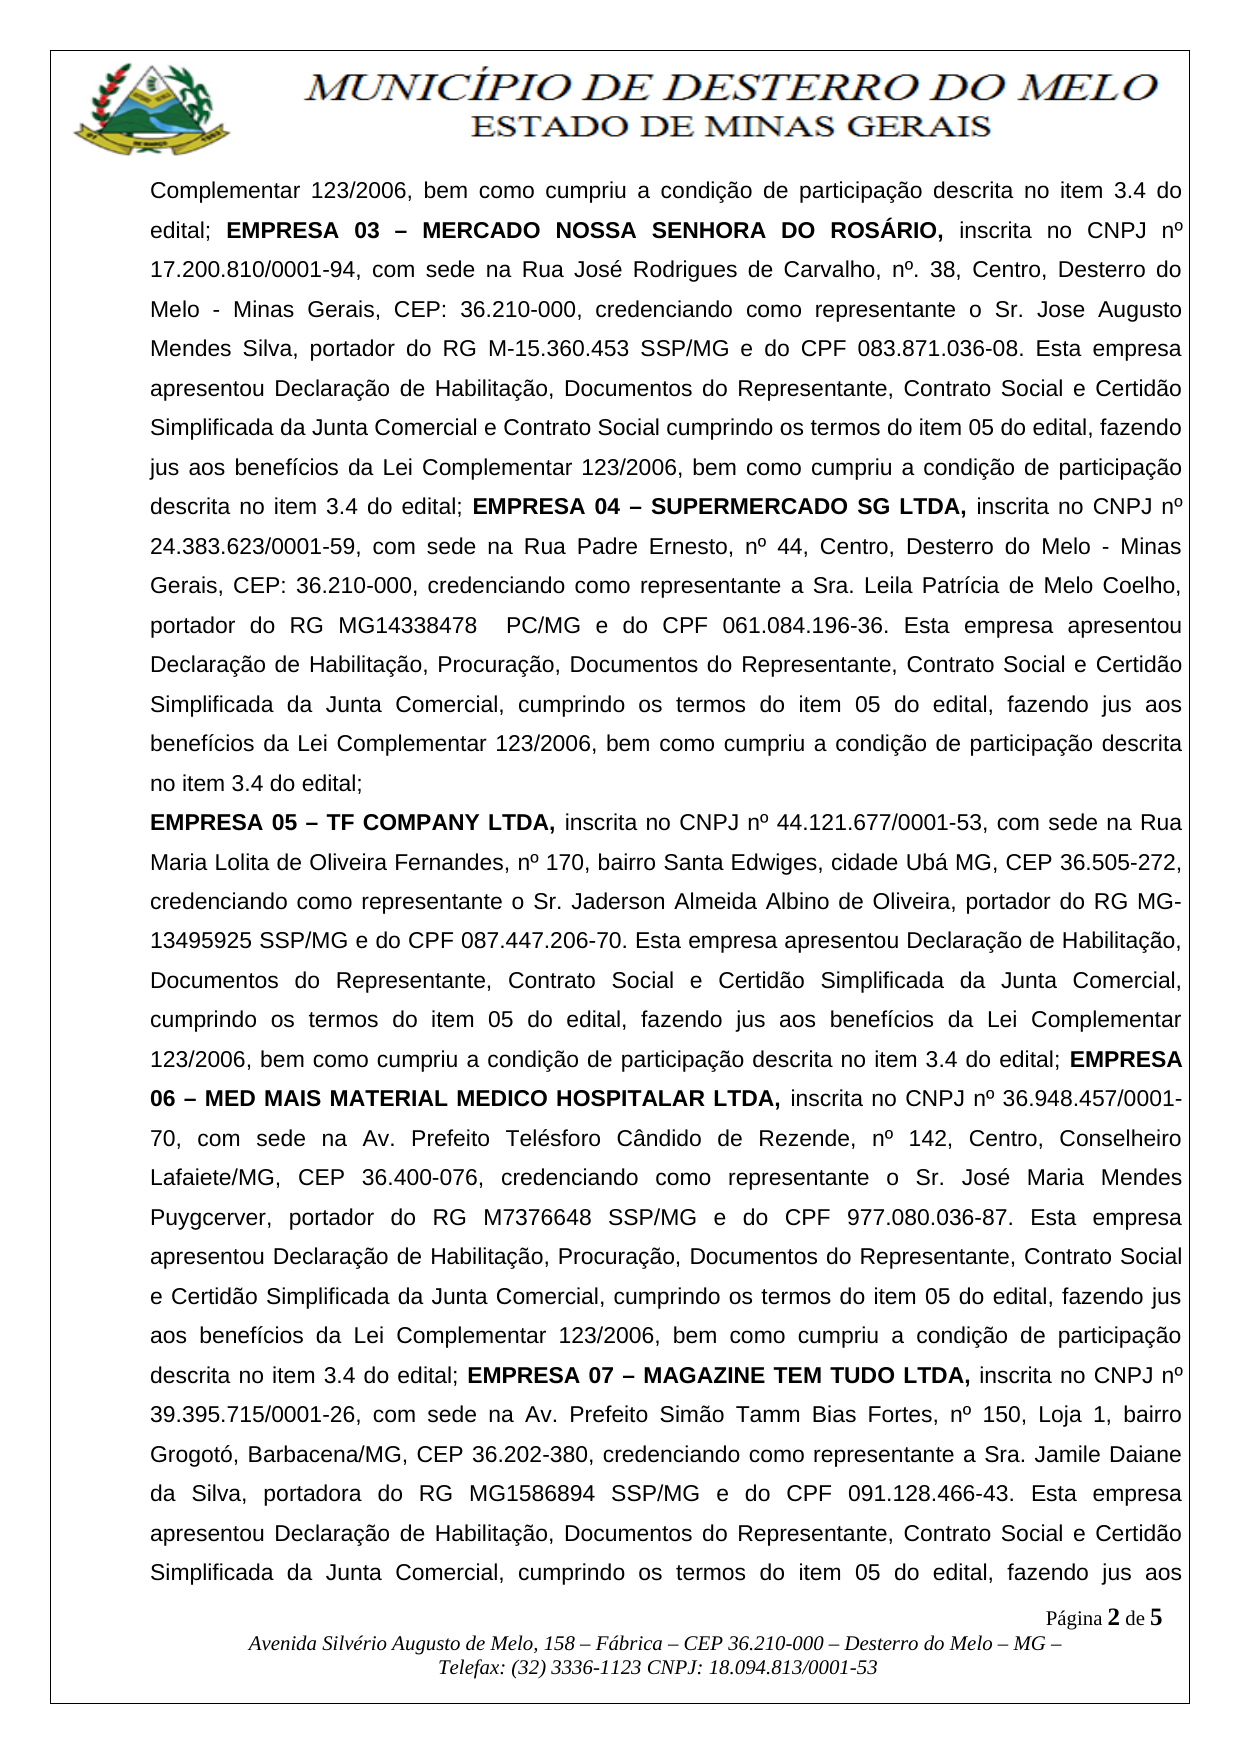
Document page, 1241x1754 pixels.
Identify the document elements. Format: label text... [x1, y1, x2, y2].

picture [51, 51, 1189, 173]
picture [49, 49, 1189, 173]
